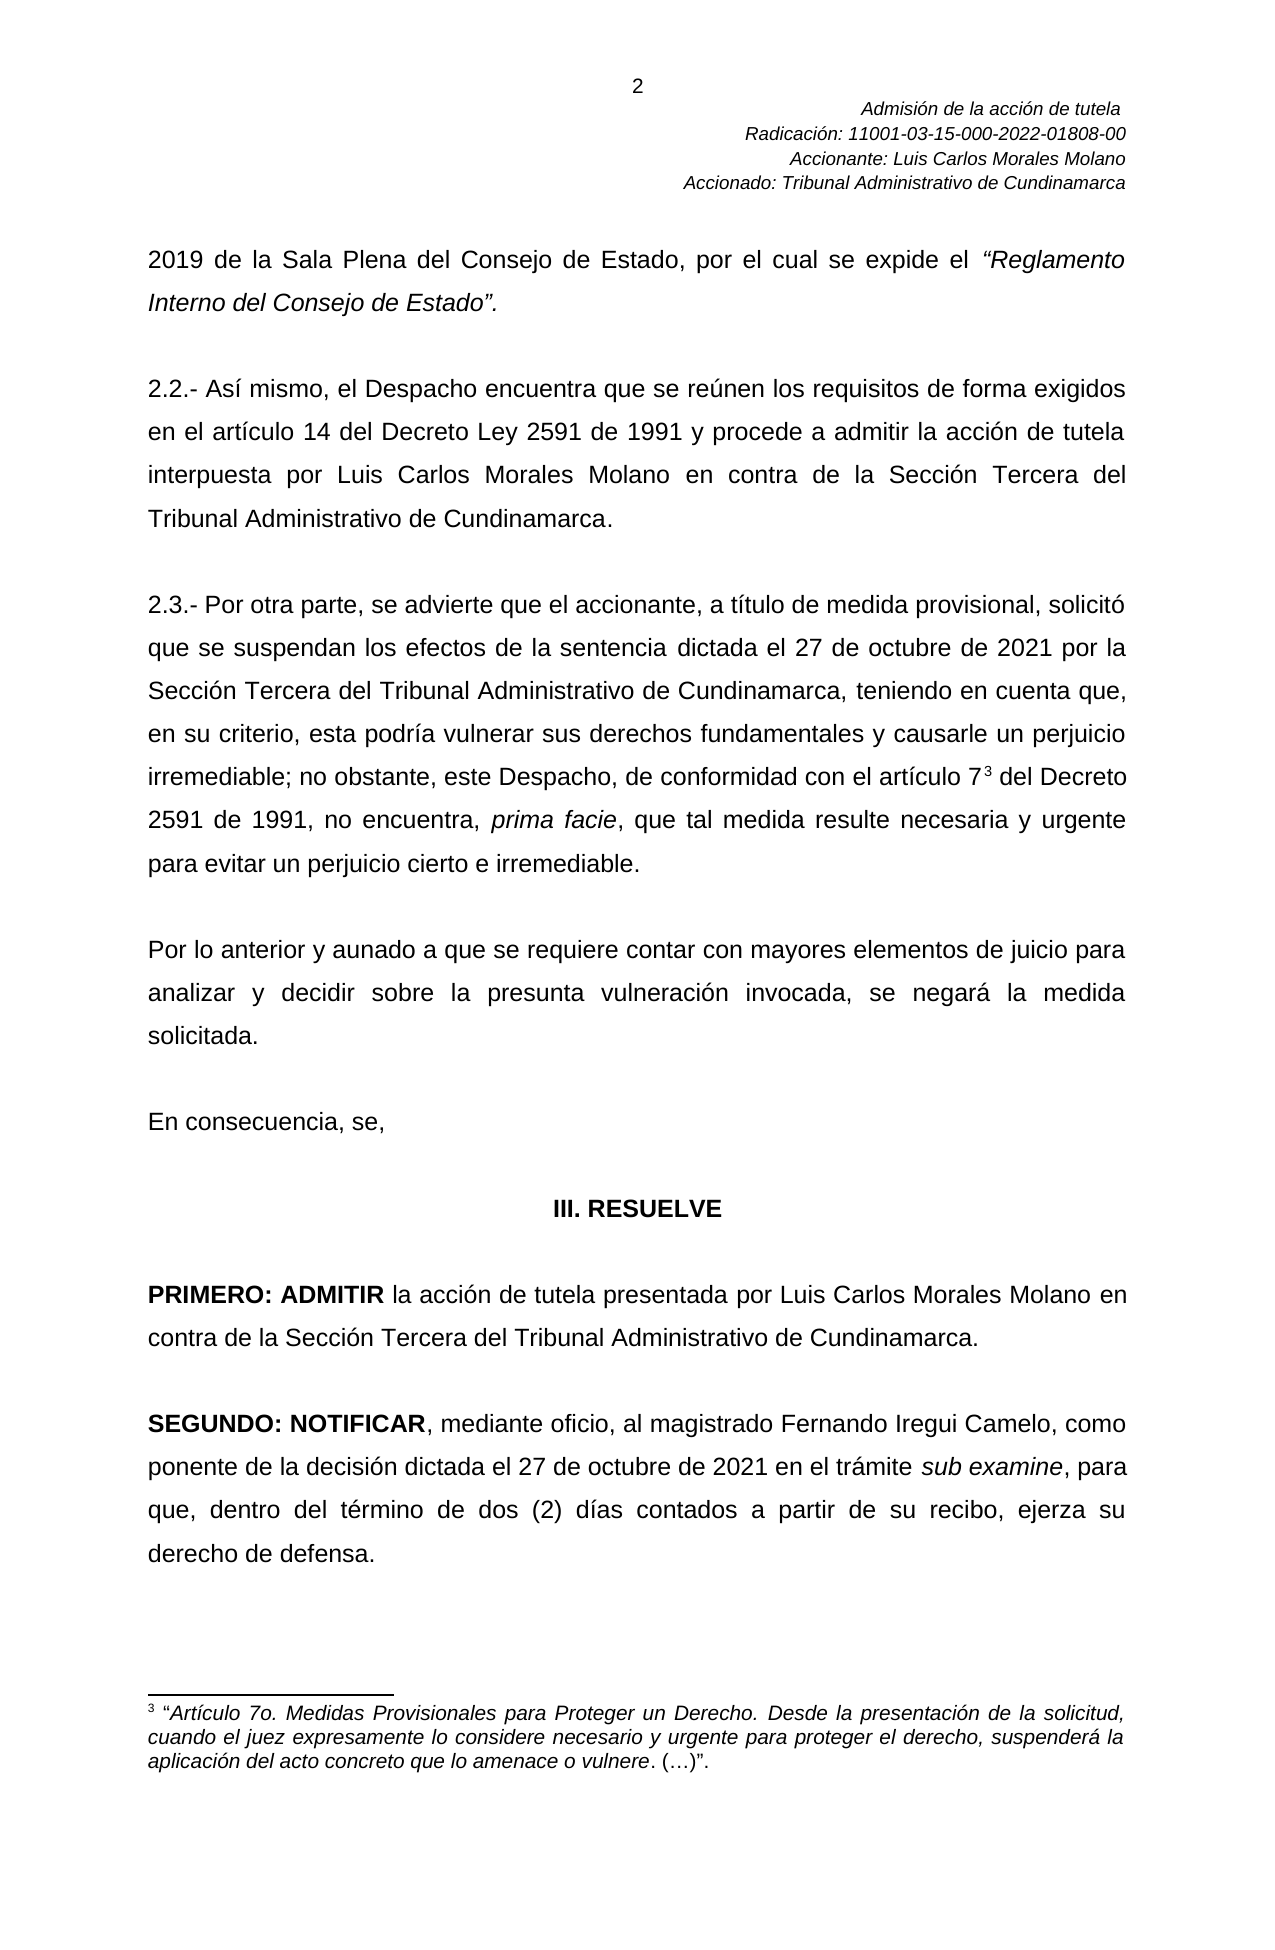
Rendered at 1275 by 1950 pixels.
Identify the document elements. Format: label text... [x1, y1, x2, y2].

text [148, 245, 1127, 317]
text 2.3.- Por otra parte, se advierte que el accionante, a título de medida provisional, solicitó que se suspendan los efectos de la sentencia dictada el 27 de octubre de 2021 por la Sección Tercera del Tribunal Administrativo de Cundinamarca, teniendo en cuenta que, en su criterio, esta podría vulnerar sus derechos fundamentales y causarle un perjuicio irremediable; no obstante, este Despacho, de conformidad con el artículo 7 del Decreto 2591 de 1991, no encuentra, prima facie, que tal medida resulte necesaria y urgente para evitar un perjuicio cierto e irremediable. [148, 590, 1127, 877]
text SEGUNDO: NOTIFICAR, mediante oficio, al magistrado Fernando Iregui Camelo, como ponente de la decisión dictada el 27 de octubre de 2021 en el trámite sub examine, para que, dentro del término de dos (2) días contados a partir de su recibo, ejerza su derecho de defensa. [148, 1409, 1127, 1567]
text 2.2.- Así mismo, el Despacho encuentra que se reúnen los requisitos de forma exigidos en el artículo 14 del Decreto Ley 2591 de 1991 y procede a admitir la acción de tutela interpuesta por Luis Carlos Morales Molano en contra de la Sección Tercera del Tribunal Administrativo de Cundinamarca. [148, 374, 1127, 532]
text En consecuencia, se, [148, 1107, 1127, 1136]
text Por lo anterior y aunado a que se requiere contar con mayores elementos de juicio para analizar y decidir sobre la presunta vulneración invocada, se negará la medida solicitada. [148, 935, 1127, 1050]
text PRIMERO: ADMITIR la acción de tutela presentada por Luis Carlos Morales Molano en contra de la Sección Tercera del Tribunal Administrativo de Cundinamarca. [148, 1280, 1127, 1352]
text III. RESUELVE [148, 1194, 1127, 1222]
